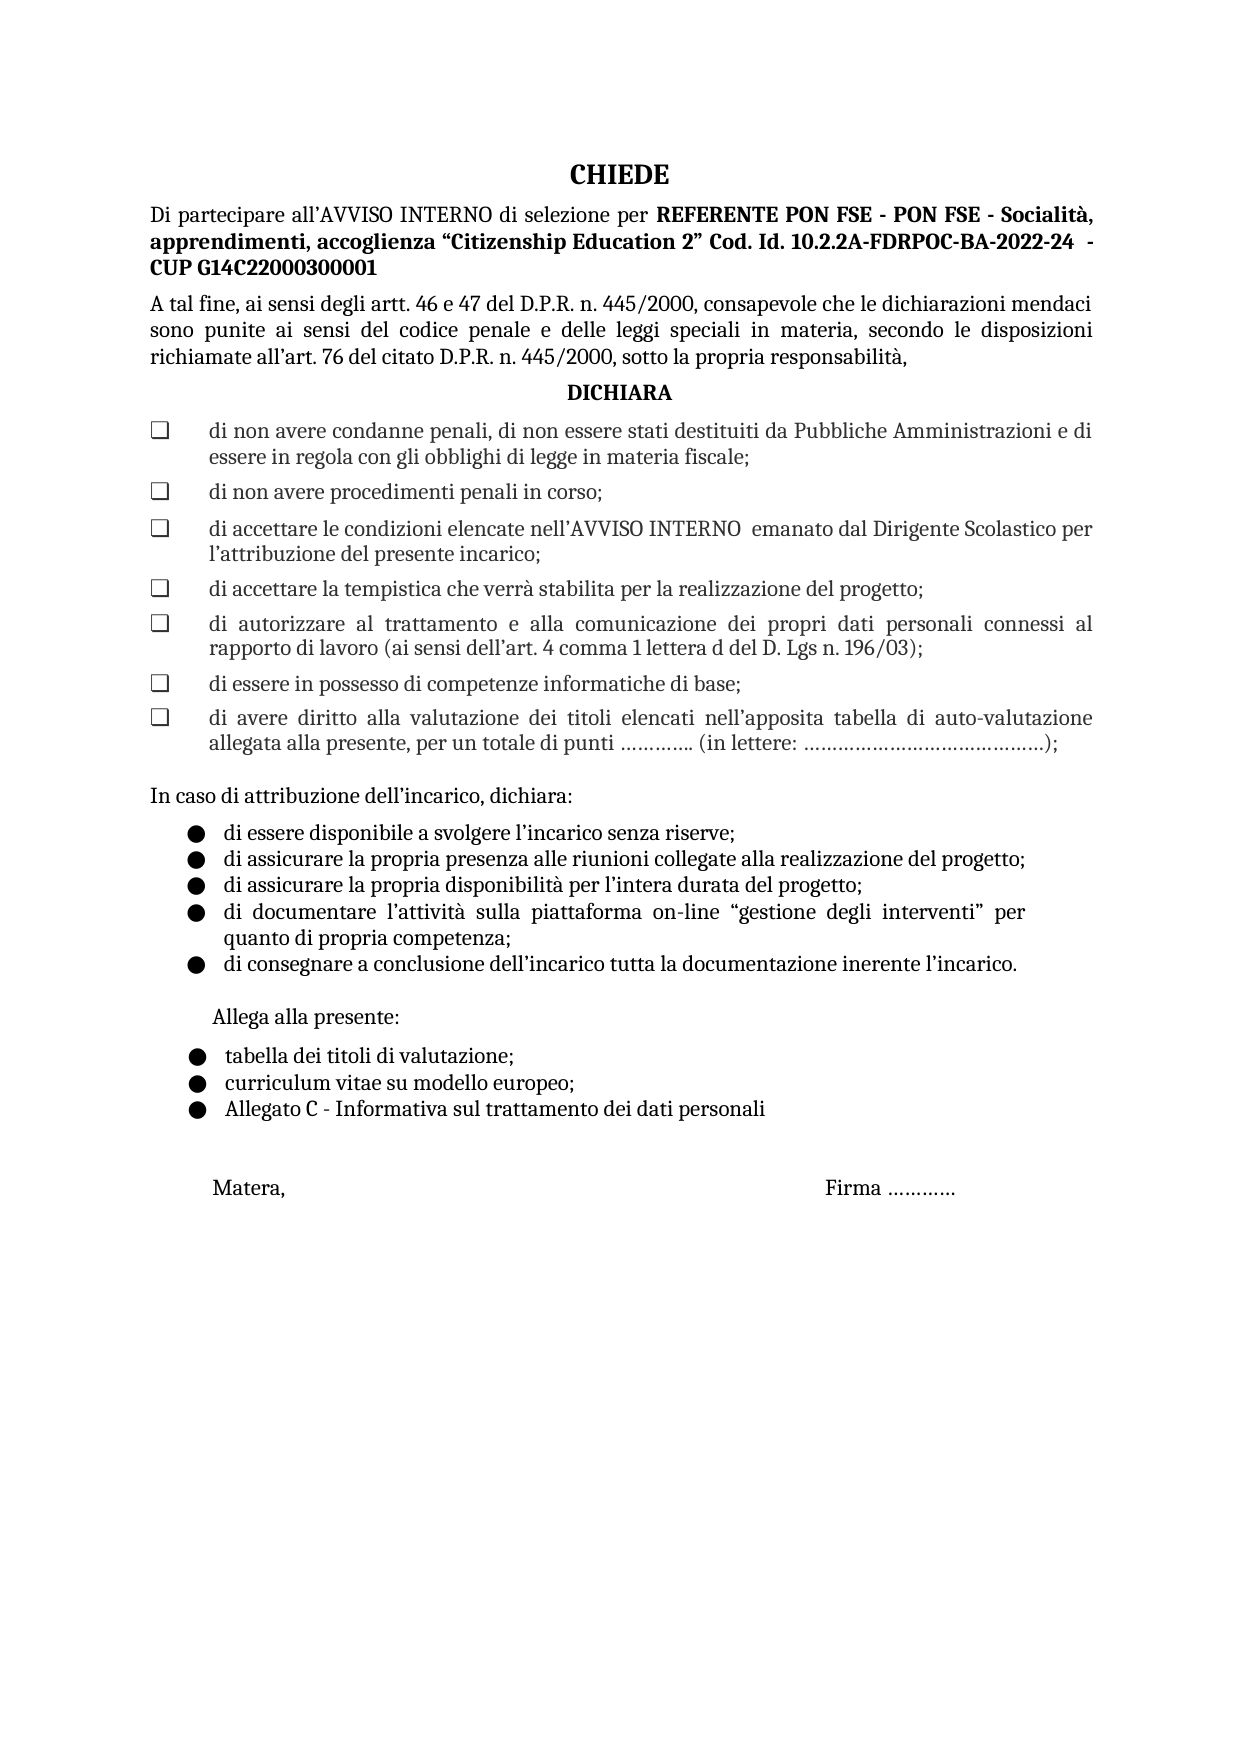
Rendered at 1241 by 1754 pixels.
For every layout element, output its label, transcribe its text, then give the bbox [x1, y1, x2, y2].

list di autorizzare al trattamento e alla comunicazione dei propri dati personali connessi al rapporto di lavoro (ai sensi dell’art. 4 comma 1 lettera d del D. Lgs n. 196/03); [149, 608, 1094, 662]
text Allega alla presente: [212, 1004, 1027, 1030]
list di avere diritto alla valutazione dei titoli elencati nell’apposita tabella di auto-valutazione allegata alla presente, per un totale di punti …………. (in lettere: ……………………………………); [149, 702, 1094, 756]
list di essere in possesso di competenze informatiche di base; [149, 667, 1094, 698]
list di accettare le condizioni elencate nell’AVVISO INTERNO emanato dal Dirigente Scolastico per l’attribuzione del presente incarico; [149, 512, 1094, 567]
list di non avere condanne penali, di non essere stati destituiti da Pubbliche Amministrazioni e di essere in regola con gli obblighi di legge in materia fiscale; [149, 415, 1094, 470]
text Matera, Firma ………… [212, 1175, 1027, 1202]
list di assicurare la propria disponibilità per l’intera durata del progetto; [186, 872, 1027, 898]
list di assicurare la propria presenza alle riunioni collegate alla realizzazione del progetto; [186, 846, 1027, 872]
list di essere disponibile a svolgere l’incarico senza riserve; [186, 819, 1027, 846]
text Di partecipare all’AVVISO INTERNO di selezione per REFERENTE PON FSE - PON FSE - Socialità, apprendimenti, accoglienza “Citizenship Education 2” Cod. Id. 10.2.2A-FDRPOC-BA-2022-24 - CUP G14C22000300001 [150, 202, 1094, 281]
list tabella dei titoli di valutazione; [187, 1043, 1027, 1069]
list di documentare l’attività sulla piattaforma on-line “gestione degli interventi” per quanto di propria competenza; [186, 898, 1027, 951]
text DICHIARA [212, 379, 1027, 406]
list Allegato C - Informativa sul trattamento dei dati personali [187, 1096, 1094, 1122]
list di non avere procedimenti penali in corso; [149, 475, 1094, 506]
text A tal fine, ai sensi degli artt. 46 e 47 del D.P.R. n. 445/2000, consapevole che le dichiarazioni mendaci sono punite ai sensi del codice penale e delle leggi speciali in materia, secondo le disposizioni richiamate all’art. 76 del citato D.P.R. n. 445/2000, sotto la propria responsabilità, [150, 291, 1094, 370]
text CHIEDE [212, 158, 1027, 192]
list curriculum vitae su modello europeo; [187, 1069, 1027, 1096]
list di accettare la tempistica che verrà stabilita per la realizzazione del progetto; [149, 572, 1094, 603]
text In caso di attribuzione dell’incarico, dichiara: [150, 783, 1027, 809]
list di consegnare a conclusione dell’incarico tutta la documentazione inerente l’incarico. [186, 951, 1027, 977]
